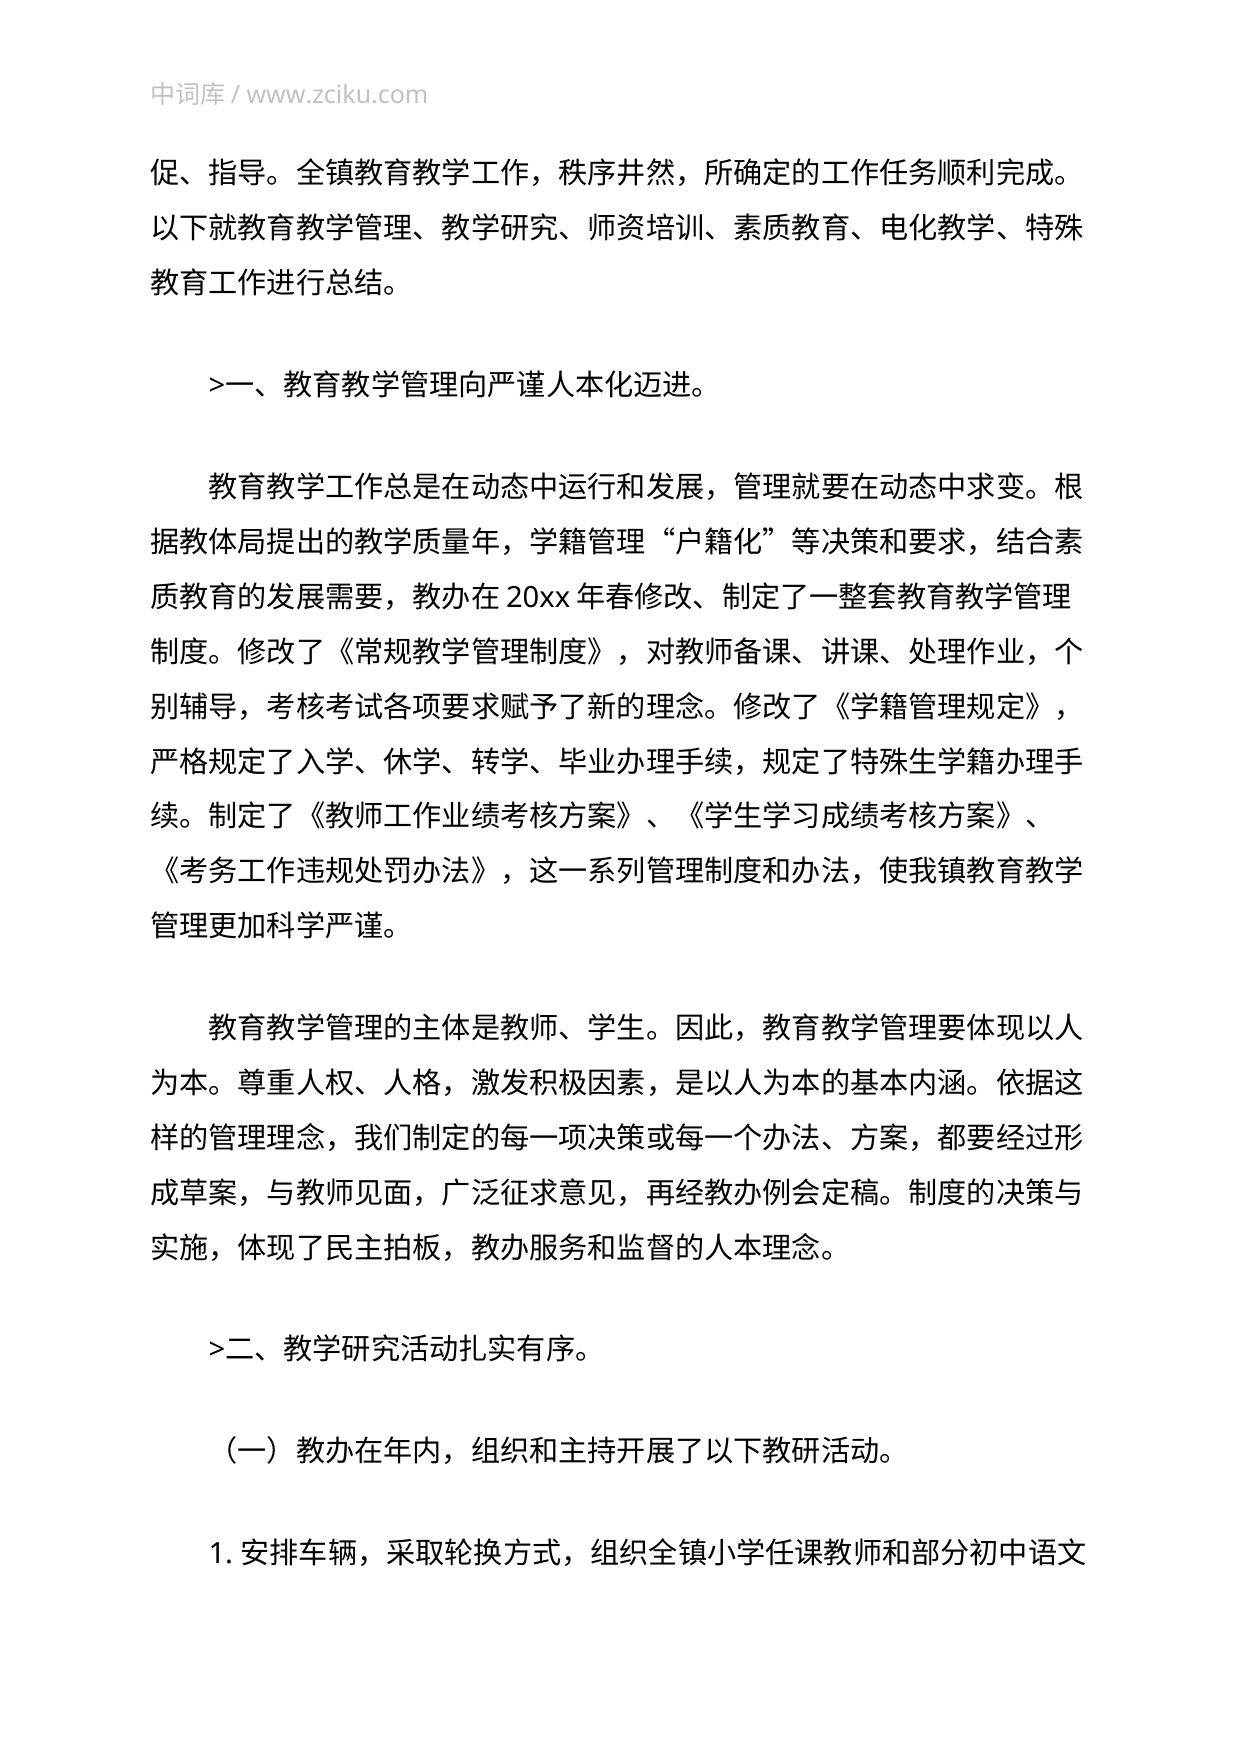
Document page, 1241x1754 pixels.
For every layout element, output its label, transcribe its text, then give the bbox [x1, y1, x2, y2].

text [150, 1530, 1090, 1572]
text >一、教育教学管理向严谨人本化迈进。 [150, 362, 1090, 404]
text （一）教办在年内，组织和主持开展了以下教研活动。 [150, 1428, 1090, 1470]
text 教育教学管理的主体是教师、学生。因此，教育教学管理要体现以人为本。尊重人权、人格，激发积极因素，是以人为本的基本内涵。依据这样的管理理念，我们制定的每一项决策或每一个办法、方案，都要经过形成草案，与教师见面，广泛征求意见，再经教办例会定稿。制度的决策与实施，体现了民主拍板，教办服务和监督的人本理念。 [150, 1004, 1090, 1266]
text >二、教学研究活动扎实有序。 [150, 1326, 1090, 1368]
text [150, 150, 1090, 302]
text 教育教学工作总是在动态中运行和发展，管理就要在动态中求变。根据教体局提出的教学质量年，学籍管理“户籍化”等决策和要求，结合素质教育的发展需要，教办在20xx年春修改、制定了一整套教育教学管理制度。修改了《常规教学管理制度》，对教师备课、讲课、处理作业，个别辅导，考核考试各项要求赋予了新的理念。修改了《学籍管理规定》，严格规定了入学、休学、转学、毕业办理手续，规定了特殊生学籍办理手续。制定了《教师工作业绩考核方案》、《学生学习成绩考核方案》、《考务工作违规处罚办法》，这一系列管理制度和办法，使我镇教育教学管理更加科学严谨。 [150, 463, 1090, 945]
